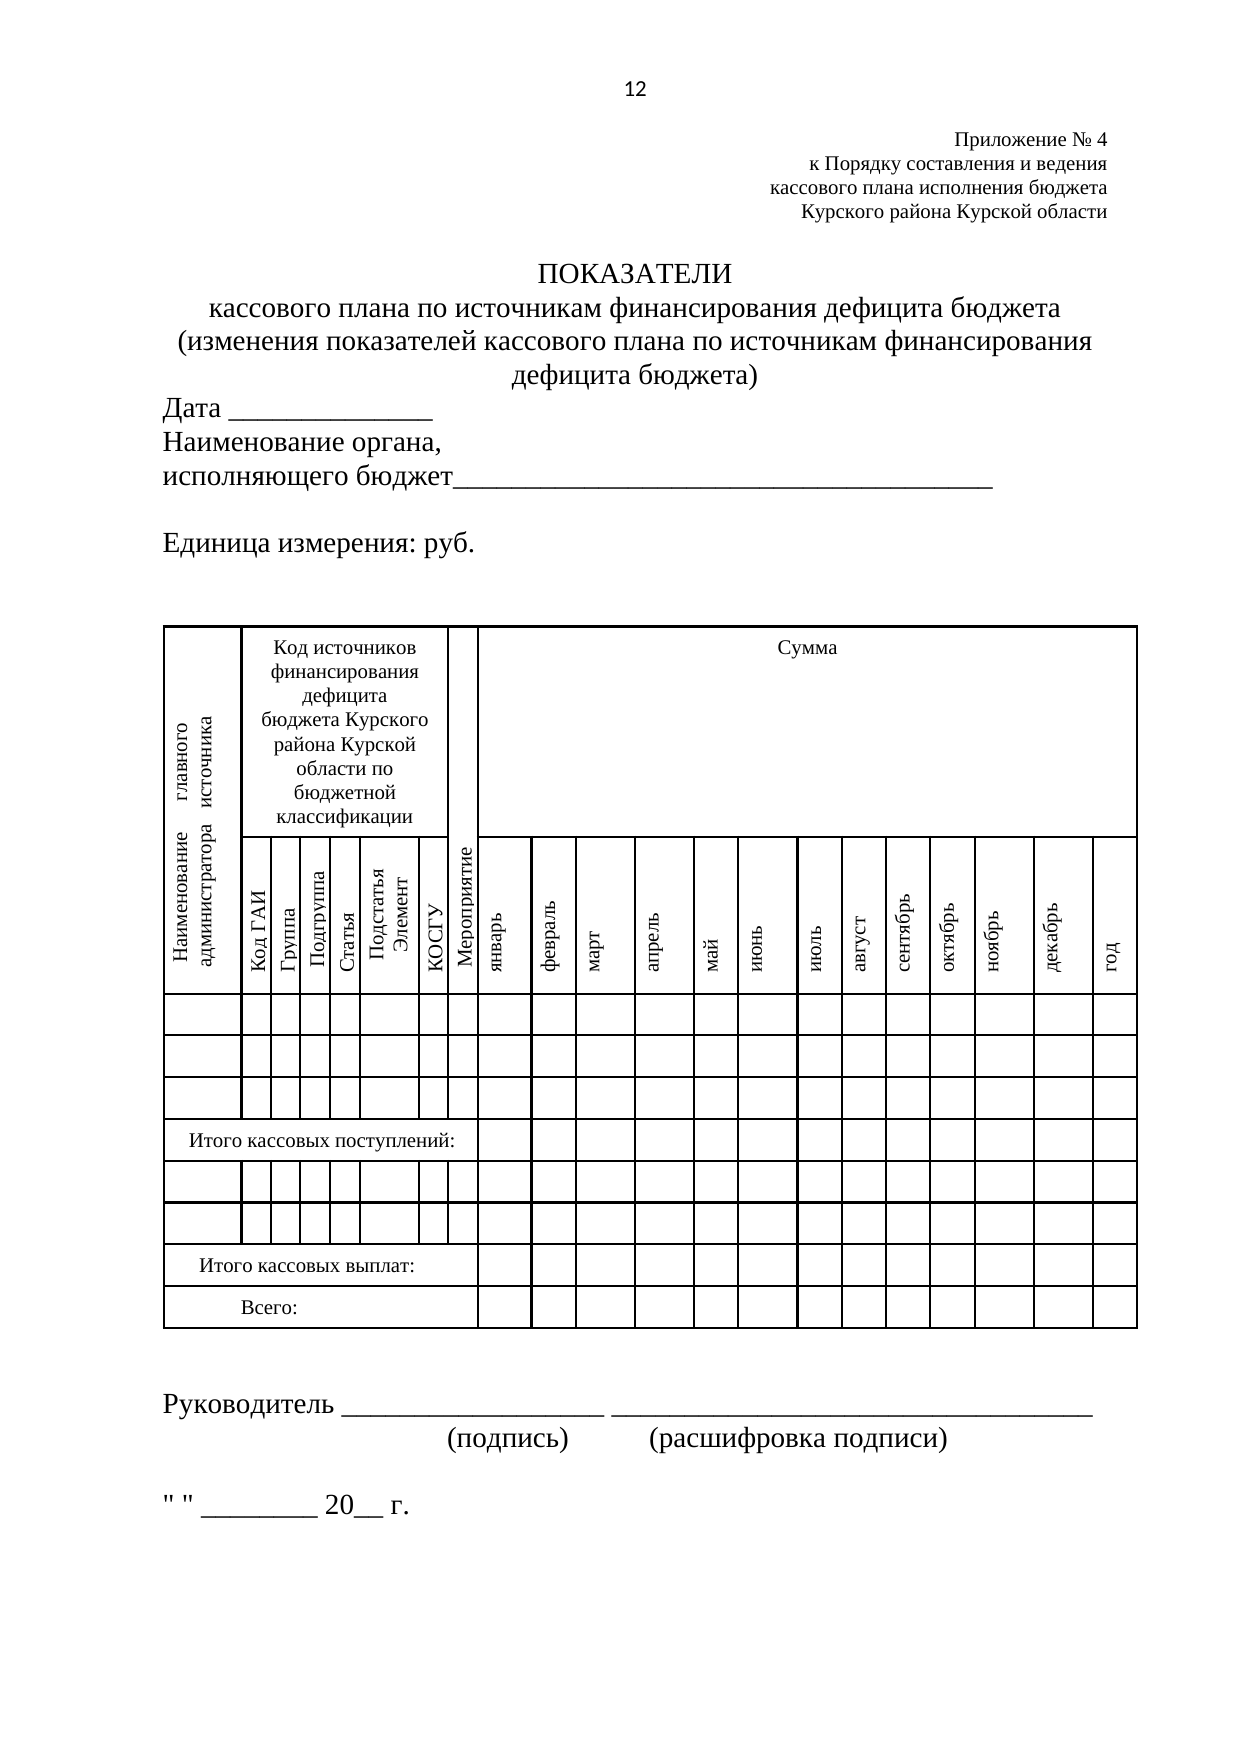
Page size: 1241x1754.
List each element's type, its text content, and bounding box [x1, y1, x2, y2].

table_cell [479, 1245, 530, 1285]
table_cell [243, 1036, 270, 1076]
table_cell [976, 1204, 1033, 1243]
table_cell [243, 1078, 270, 1118]
table_cell [931, 1120, 974, 1160]
table_cell [479, 1078, 530, 1118]
table_cell [976, 995, 1033, 1034]
table_cell [843, 1245, 885, 1285]
table_cell [887, 1287, 929, 1327]
text Дата ______________ [162, 391, 1107, 424]
table_cell [420, 995, 447, 1034]
table_cell [533, 995, 575, 1034]
table_cell январь [479, 838, 530, 993]
table_cell [361, 1204, 418, 1243]
table_cell [533, 1120, 575, 1160]
table_cell Итого кассовых поступлений: [165, 1120, 477, 1160]
table_cell [420, 1036, 447, 1076]
table_cell [931, 1036, 974, 1076]
text (изменения показателей кассового плана по источникам финансирования дефицита бюджета) [162, 323, 1107, 391]
table_cell [577, 1245, 634, 1285]
table_cell [887, 995, 929, 1034]
table_cell [361, 1162, 418, 1201]
table_cell [272, 1162, 299, 1201]
table_cell ноябрь [976, 838, 1033, 993]
table_cell [887, 1204, 929, 1243]
text Наименование органа, [162, 424, 1107, 458]
table_cell [479, 1162, 530, 1201]
table_cell [301, 1204, 329, 1243]
table_cell [931, 1078, 974, 1118]
table_cell [799, 1162, 841, 1201]
table_cell апрель [636, 838, 693, 993]
table_cell [420, 1162, 447, 1201]
table_cell [272, 995, 299, 1034]
table_cell [931, 1162, 974, 1201]
table_cell [636, 995, 693, 1034]
table_cell [1094, 1204, 1136, 1243]
table_cell [479, 1204, 530, 1243]
table_cell октябрь [931, 838, 974, 993]
table_cell [799, 1287, 841, 1327]
table_cell [479, 1036, 530, 1076]
text (подпись) (расшифровка подписи) [162, 1420, 1107, 1453]
table_cell [976, 1120, 1033, 1160]
text ПОКАЗАТЕЛИ [162, 256, 1107, 290]
table_cell [843, 1162, 885, 1201]
table_cell Подгруппа [301, 838, 329, 993]
table_cell [695, 1078, 737, 1118]
table_cell [636, 1036, 693, 1076]
table_cell [1035, 1078, 1092, 1118]
table_cell февраль [533, 838, 575, 993]
table_cell [449, 995, 477, 1034]
text " " ________ 20__ г. [162, 1487, 1107, 1521]
table_cell [165, 1162, 240, 1201]
table_cell [1035, 1204, 1092, 1243]
table_cell [533, 1287, 575, 1327]
table_cell [799, 1120, 841, 1160]
table_cell [243, 995, 270, 1034]
table_cell [931, 1287, 974, 1327]
table_cell КОСГУ [420, 838, 447, 993]
text исполняющего бюджет_____________________________________ [162, 458, 1107, 491]
table_header Наименование главного администратора источника [165, 628, 240, 993]
table_cell [420, 1078, 447, 1118]
table_cell [739, 1120, 796, 1160]
table_cell [1094, 995, 1136, 1034]
table_cell [636, 1245, 693, 1285]
table_cell [695, 1204, 737, 1243]
table_cell [165, 1078, 240, 1118]
table_cell Подстатья Элемент Вид [361, 838, 418, 993]
table_cell [695, 1120, 737, 1160]
table_cell [739, 1078, 796, 1118]
table_cell [577, 1287, 634, 1327]
table_cell [331, 1204, 359, 1243]
table_cell [243, 1162, 270, 1201]
table_cell [1035, 995, 1092, 1034]
table_cell [1035, 1245, 1092, 1285]
table_cell [331, 995, 359, 1034]
table_cell [577, 1036, 634, 1076]
table_cell [1094, 1162, 1136, 1201]
table_cell [636, 1287, 693, 1327]
table_cell [636, 1078, 693, 1118]
table_cell июнь [739, 838, 796, 993]
table_cell [799, 995, 841, 1034]
text Курского района Курской области [162, 199, 1107, 223]
table_cell [636, 1120, 693, 1160]
table_cell Всего: [165, 1287, 477, 1327]
table_cell [577, 1078, 634, 1118]
text кассового плана исполнения бюджета [162, 175, 1107, 199]
table_cell [739, 1162, 796, 1201]
text Руководитель __________________ _________________________________ [162, 1386, 1107, 1420]
table_cell [301, 1078, 329, 1118]
table_cell [887, 1120, 929, 1160]
table_cell [533, 1245, 575, 1285]
table_header Сумма [479, 628, 1136, 836]
table_cell [887, 1162, 929, 1201]
table_cell [577, 1120, 634, 1160]
table_cell сентябрь [887, 838, 929, 993]
table_cell [361, 1078, 418, 1118]
table_cell [976, 1287, 1033, 1327]
table_cell [843, 1204, 885, 1243]
table_cell [695, 1287, 737, 1327]
table_cell июль [799, 838, 841, 993]
table_cell [843, 995, 885, 1034]
table_cell [577, 1162, 634, 1201]
table_cell [976, 1245, 1033, 1285]
text кассового плана по источникам финансирования дефицита бюджета [162, 290, 1107, 323]
text Единица измерения: руб. [162, 525, 1107, 558]
table_cell [301, 1162, 329, 1201]
table_cell [479, 1287, 530, 1327]
table_cell [577, 995, 634, 1034]
table_cell Группа [272, 838, 299, 993]
table_cell [165, 1036, 240, 1076]
table_cell [1094, 1078, 1136, 1118]
table_cell Код ГАИ [243, 838, 270, 993]
table_cell [976, 1078, 1033, 1118]
table_cell [636, 1162, 693, 1201]
table_cell [331, 1078, 359, 1118]
table_cell [739, 1287, 796, 1327]
table_cell [799, 1078, 841, 1118]
table_cell [301, 995, 329, 1034]
table_cell [887, 1245, 929, 1285]
table_cell март [577, 838, 634, 993]
table_cell Итого кассовых выплат: [165, 1245, 477, 1285]
table_header Код источников финансирования дефицита бюджета Курского района Курской области по бюджетной классификации [243, 628, 447, 836]
table_cell [361, 995, 418, 1034]
table_cell [887, 1078, 929, 1118]
table_cell [843, 1120, 885, 1160]
table_cell [165, 995, 240, 1034]
table_cell [420, 1204, 447, 1243]
table_cell год [1094, 838, 1136, 993]
table_cell [243, 1204, 270, 1243]
table_cell [272, 1036, 299, 1076]
table_cell [695, 995, 737, 1034]
table_cell [695, 1245, 737, 1285]
table_cell [1094, 1287, 1136, 1327]
table_cell [449, 1036, 477, 1076]
table_cell [799, 1036, 841, 1076]
table_cell [331, 1036, 359, 1076]
table_cell [479, 1120, 530, 1160]
table_cell май [695, 838, 737, 993]
table_header Мероприятие [449, 628, 477, 993]
table_cell [695, 1036, 737, 1076]
table_cell [361, 1036, 418, 1076]
table_cell [1094, 1120, 1136, 1160]
table_cell [799, 1245, 841, 1285]
table_cell [931, 995, 974, 1034]
table_cell [739, 1204, 796, 1243]
table_cell [931, 1245, 974, 1285]
table_cell [577, 1204, 634, 1243]
table_cell [449, 1078, 477, 1118]
table_cell [799, 1204, 841, 1243]
table_cell [1035, 1162, 1092, 1201]
table_cell [272, 1078, 299, 1118]
table_cell [739, 1036, 796, 1076]
table_cell [976, 1162, 1033, 1201]
table_cell [1094, 1245, 1136, 1285]
table_cell Статья [331, 838, 359, 993]
table_cell [1035, 1287, 1092, 1327]
table_cell [533, 1036, 575, 1076]
table_cell [533, 1204, 575, 1243]
table_cell [931, 1204, 974, 1243]
table_cell [479, 995, 530, 1034]
table_cell [449, 1204, 477, 1243]
text к Порядку составления и ведения [162, 151, 1107, 175]
text Приложение № 4 [162, 127, 1107, 151]
table_cell [1035, 1120, 1092, 1160]
table_cell декабрь [1035, 838, 1092, 993]
table_cell [1035, 1036, 1092, 1076]
table_cell [533, 1078, 575, 1118]
table_cell [843, 1287, 885, 1327]
table_cell [331, 1162, 359, 1201]
table_cell [165, 1204, 240, 1243]
table_cell [976, 1036, 1033, 1076]
table_cell [887, 1036, 929, 1076]
table_cell [1094, 1036, 1136, 1076]
table_cell [449, 1162, 477, 1201]
table_cell [739, 995, 796, 1034]
table_cell [301, 1036, 329, 1076]
table_cell [695, 1162, 737, 1201]
table_cell [636, 1204, 693, 1243]
table_cell [272, 1204, 299, 1243]
table_cell [533, 1162, 575, 1201]
table_cell август [843, 838, 885, 993]
table_cell [843, 1078, 885, 1118]
table_cell [739, 1245, 796, 1285]
table_cell [843, 1036, 885, 1076]
